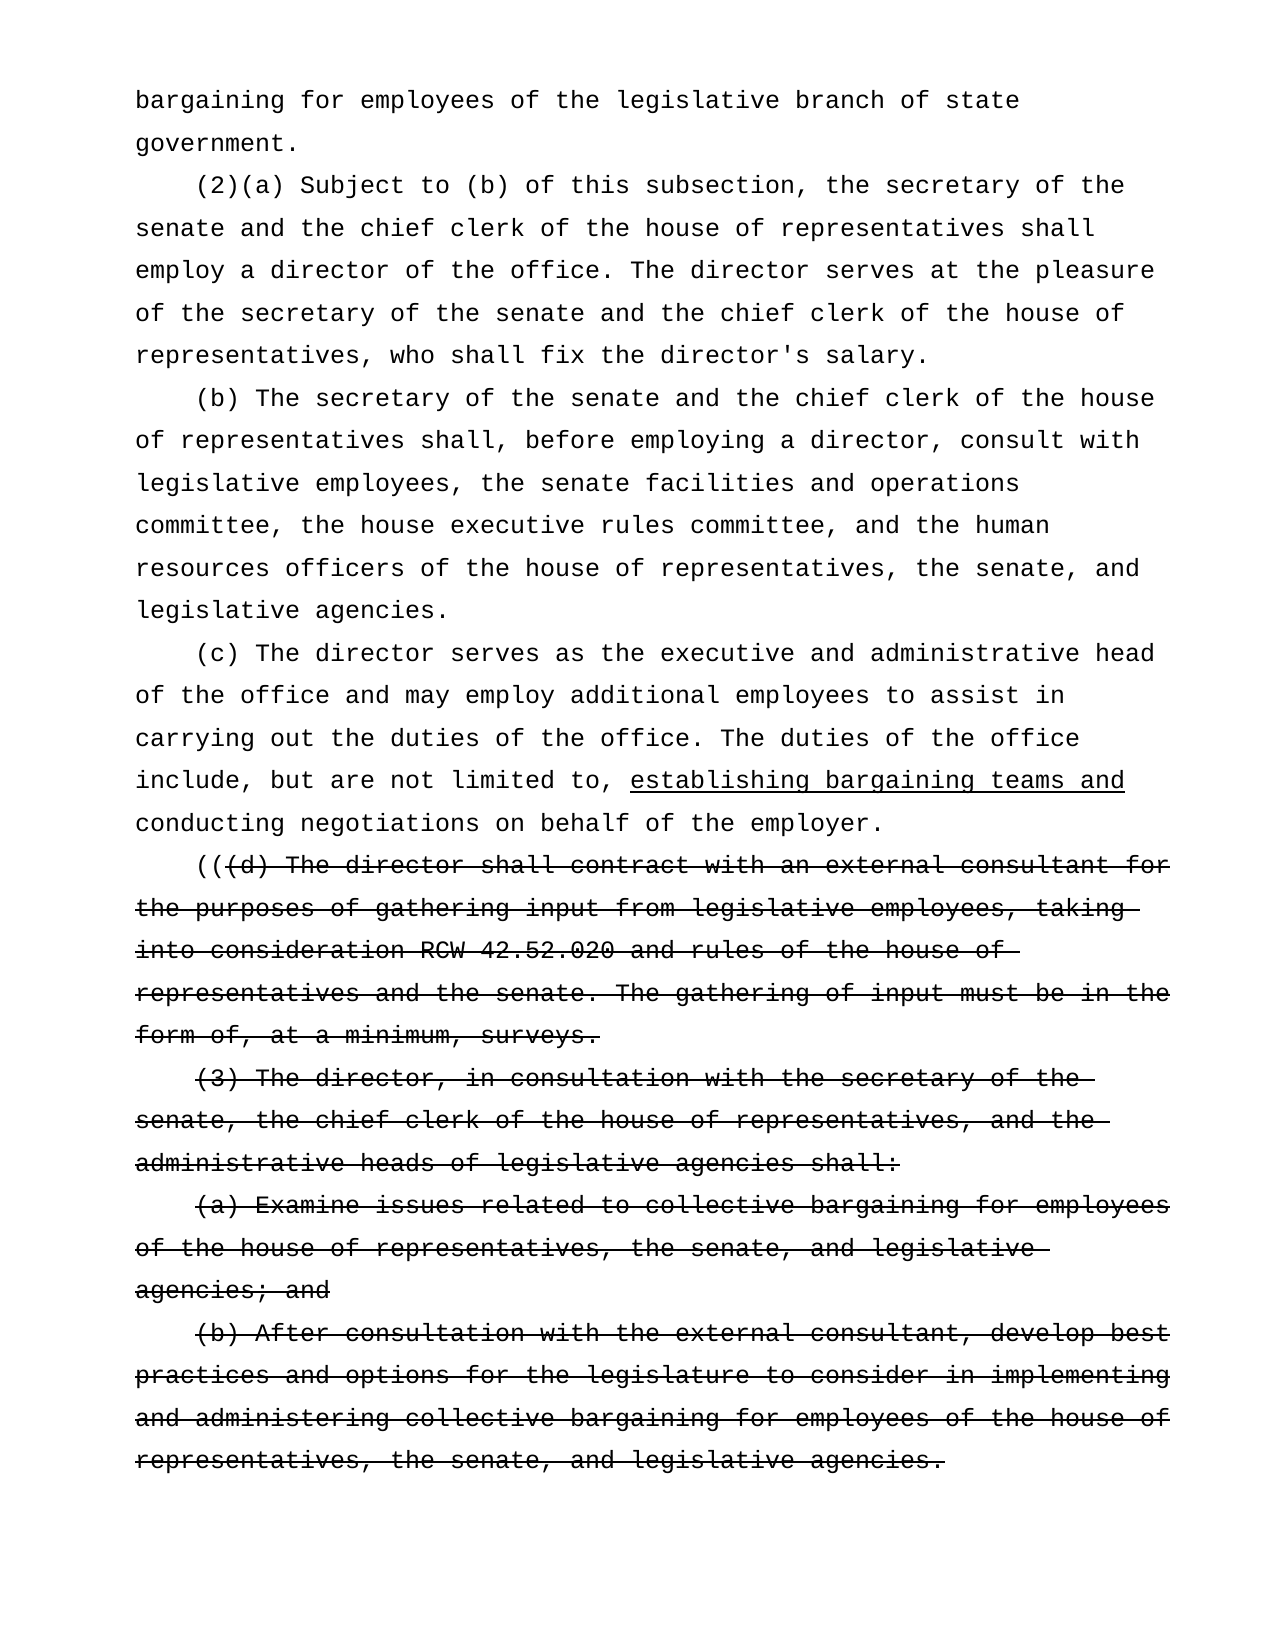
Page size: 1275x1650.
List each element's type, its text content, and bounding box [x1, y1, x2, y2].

text (b) The secretary of the senate and the chief clerk of the house of representatives shall, before employing a director, consult with legislative employees, the senate facilities and operations committee, the house executive rules committee, and the human resources officers of the house of representatives, the senate, and legislative agencies. [135, 372, 1170, 627]
text (2)(a) Subject to (b) of this subsection, the secretary of the senate and the chief clerk of the house of representatives shall employ a director of the office. The director serves at the pleasure of the secretary of the senate and the chief clerk of the house of representatives, who shall fix the director's salary. [135, 160, 1170, 372]
text (((d) The director shall contract with an external consultant for the purposes of gathering input from legislative employees, taking into consideration RCW 42.52.020 and rules of the house of representatives and the senate. The gathering of input must be in the form of, at a minimum, surveys. [135, 996, 1170, 1052]
text (c) The director serves as the executive and administrative head of the office and may employ additional employees to assist in carrying out the duties of the office. The duties of the office include, but are not limited to, establishing bargaining teams and conducting negotiations on behalf of the employer. [135, 627, 1170, 840]
text (a) Examine issues related to collective bargaining for employees of the house of representatives, the senate, and legislative agencies; and [135, 1180, 1170, 1307]
text (b) After consultation with the external consultant, develop best practices and options for the legislature to consider in implementing and administering collective bargaining for employees of the house of representatives, the senate, and legislative agencies. [135, 1421, 1170, 1477]
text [135, 75, 1170, 160]
text (b) After consultation with the external consultant, develop best practices and options for the legislature to consider in implementing and administering collective bargaining for employees of the house of representatives, the senate, and legislative agencies. [135, 1378, 1170, 1419]
text (((d) The director shall contract with an external consultant for the purposes of gathering input from legislative employees, taking into consideration RCW 42.52.020 and rules of the house of representatives and the senate. The gathering of input must be in the form of, at a minimum, surveys. [135, 840, 1170, 994]
text (3) The director, in consultation with the secretary of the senate, the chief clerk of the house of representatives, and the administrative heads of legislative agencies shall: [135, 1052, 1170, 1180]
text (b) After consultation with the external consultant, develop best practices and options for the legislature to consider in implementing and administering collective bargaining for employees of the house of representatives, the senate, and legislative agencies. [135, 1307, 1170, 1376]
